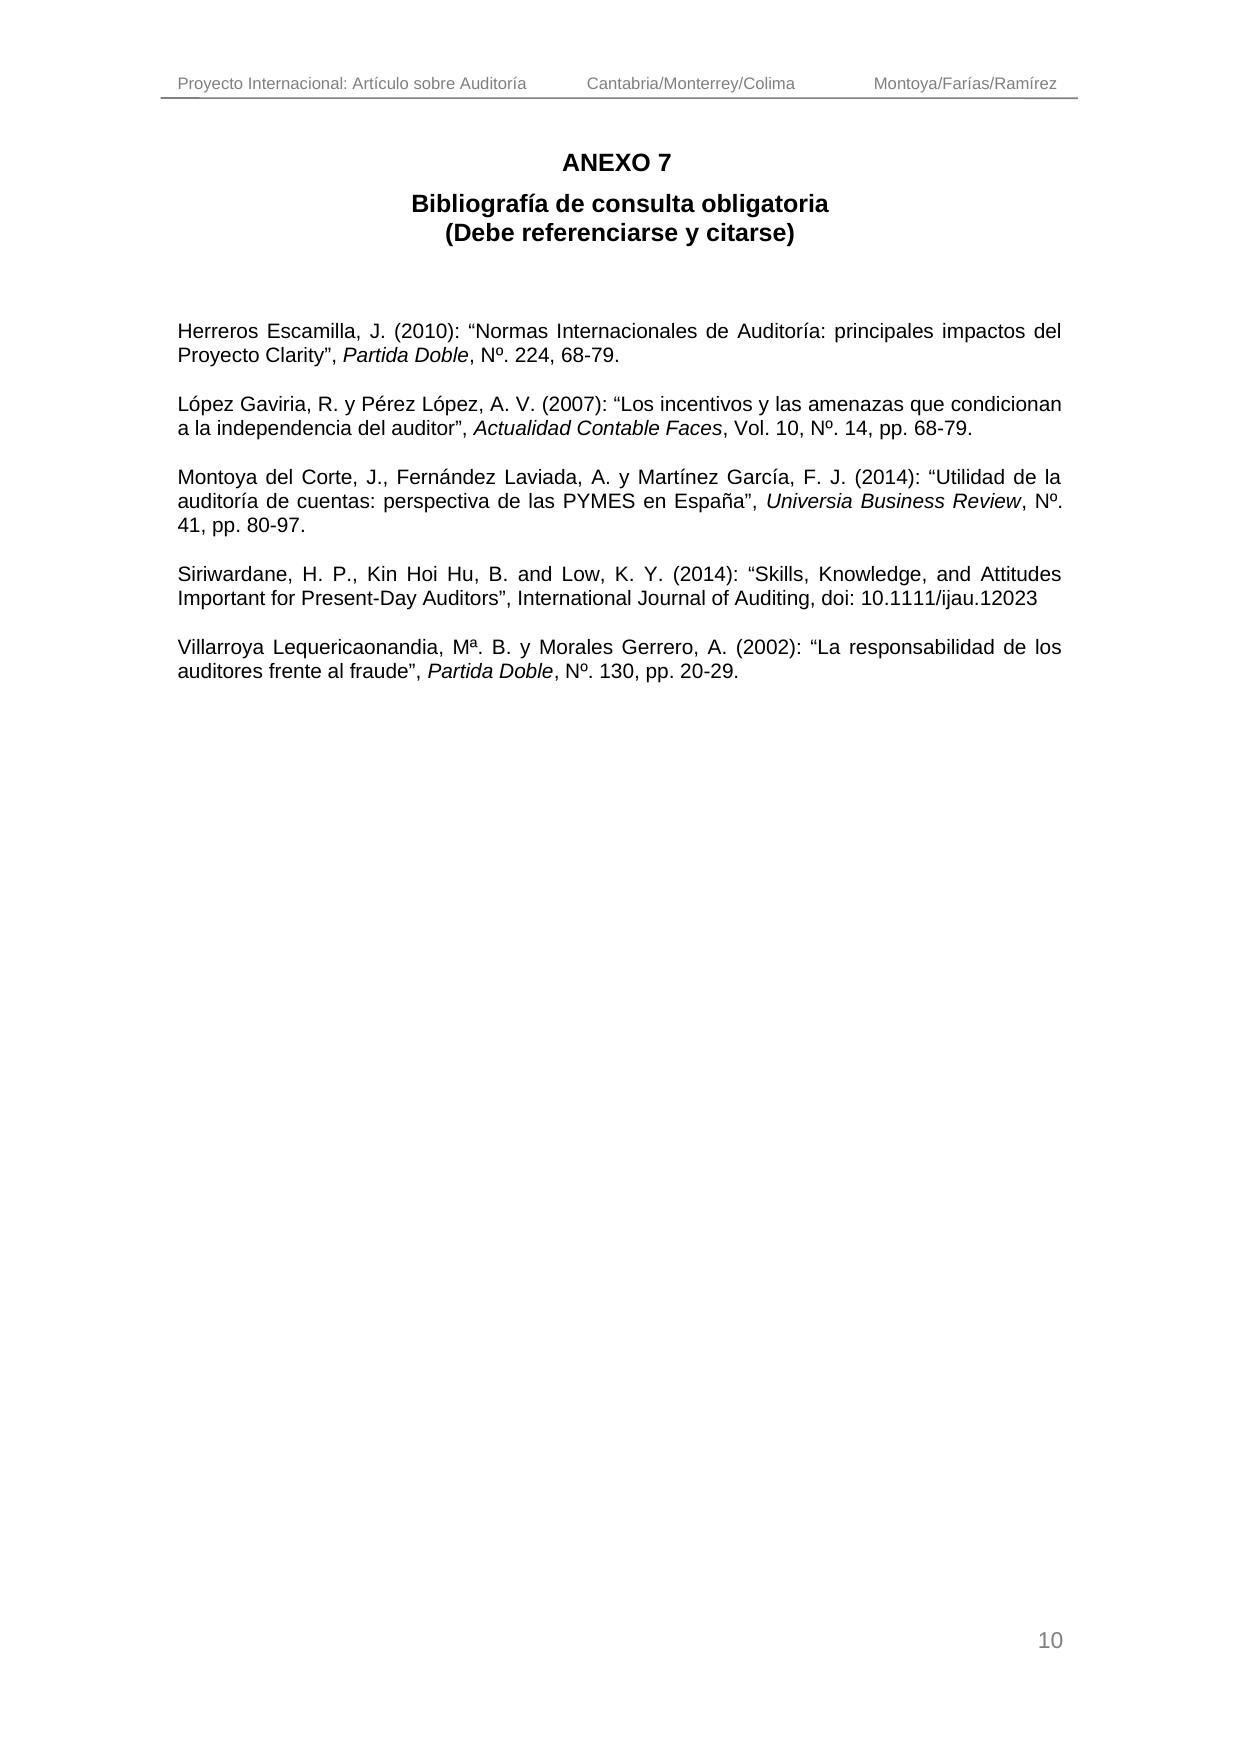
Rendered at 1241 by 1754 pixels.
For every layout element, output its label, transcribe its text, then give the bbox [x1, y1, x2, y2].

text Herreros Escamilla, J. (2010): “Normas Internacionales de Auditoría: principales impactos del Proyecto Clarity”, Partida Doble, Nº. 224, 68-79. [177, 319, 1063, 367]
text ANEXO 7 [170, 148, 1063, 176]
text López Gaviria, R. y Pérez López, A. V. (2007): “Los incentivos y las amenazas que condicionan a la independencia del auditor”, Actualidad Contable Faces, Vol. 10, Nº. 14, pp. 68-79. [177, 392, 1063, 440]
text Montoya del Corte, J., Fernández Laviada, A. y Martínez García, F. J. (2014): “Utilidad de la auditoría de cuentas: perspectiva de las PYMES en España”, Universia Business Review, Nº. 41, pp. 80-97. [177, 465, 1063, 537]
text Siriwardane, H. P., Kin Hoi Hu, B. and Low, K. Y. (2014): “Skills, Knowledge, and Attitudes Important for Present-Day Auditors”, International Journal of Auditing, doi: 10.1111/ijau.12023 [177, 562, 1063, 610]
text Bibliografía de consulta obligatoria [177, 189, 1063, 218]
text (Debe referenciarse y citarse) [177, 218, 1063, 246]
text Villarroya Lequericaonandia, Mª. B. y Morales Gerrero, A. (2002): “La responsabilidad de los auditores frente al fraude”, Partida Doble, Nº. 130, pp. 20-29. [177, 635, 1063, 683]
